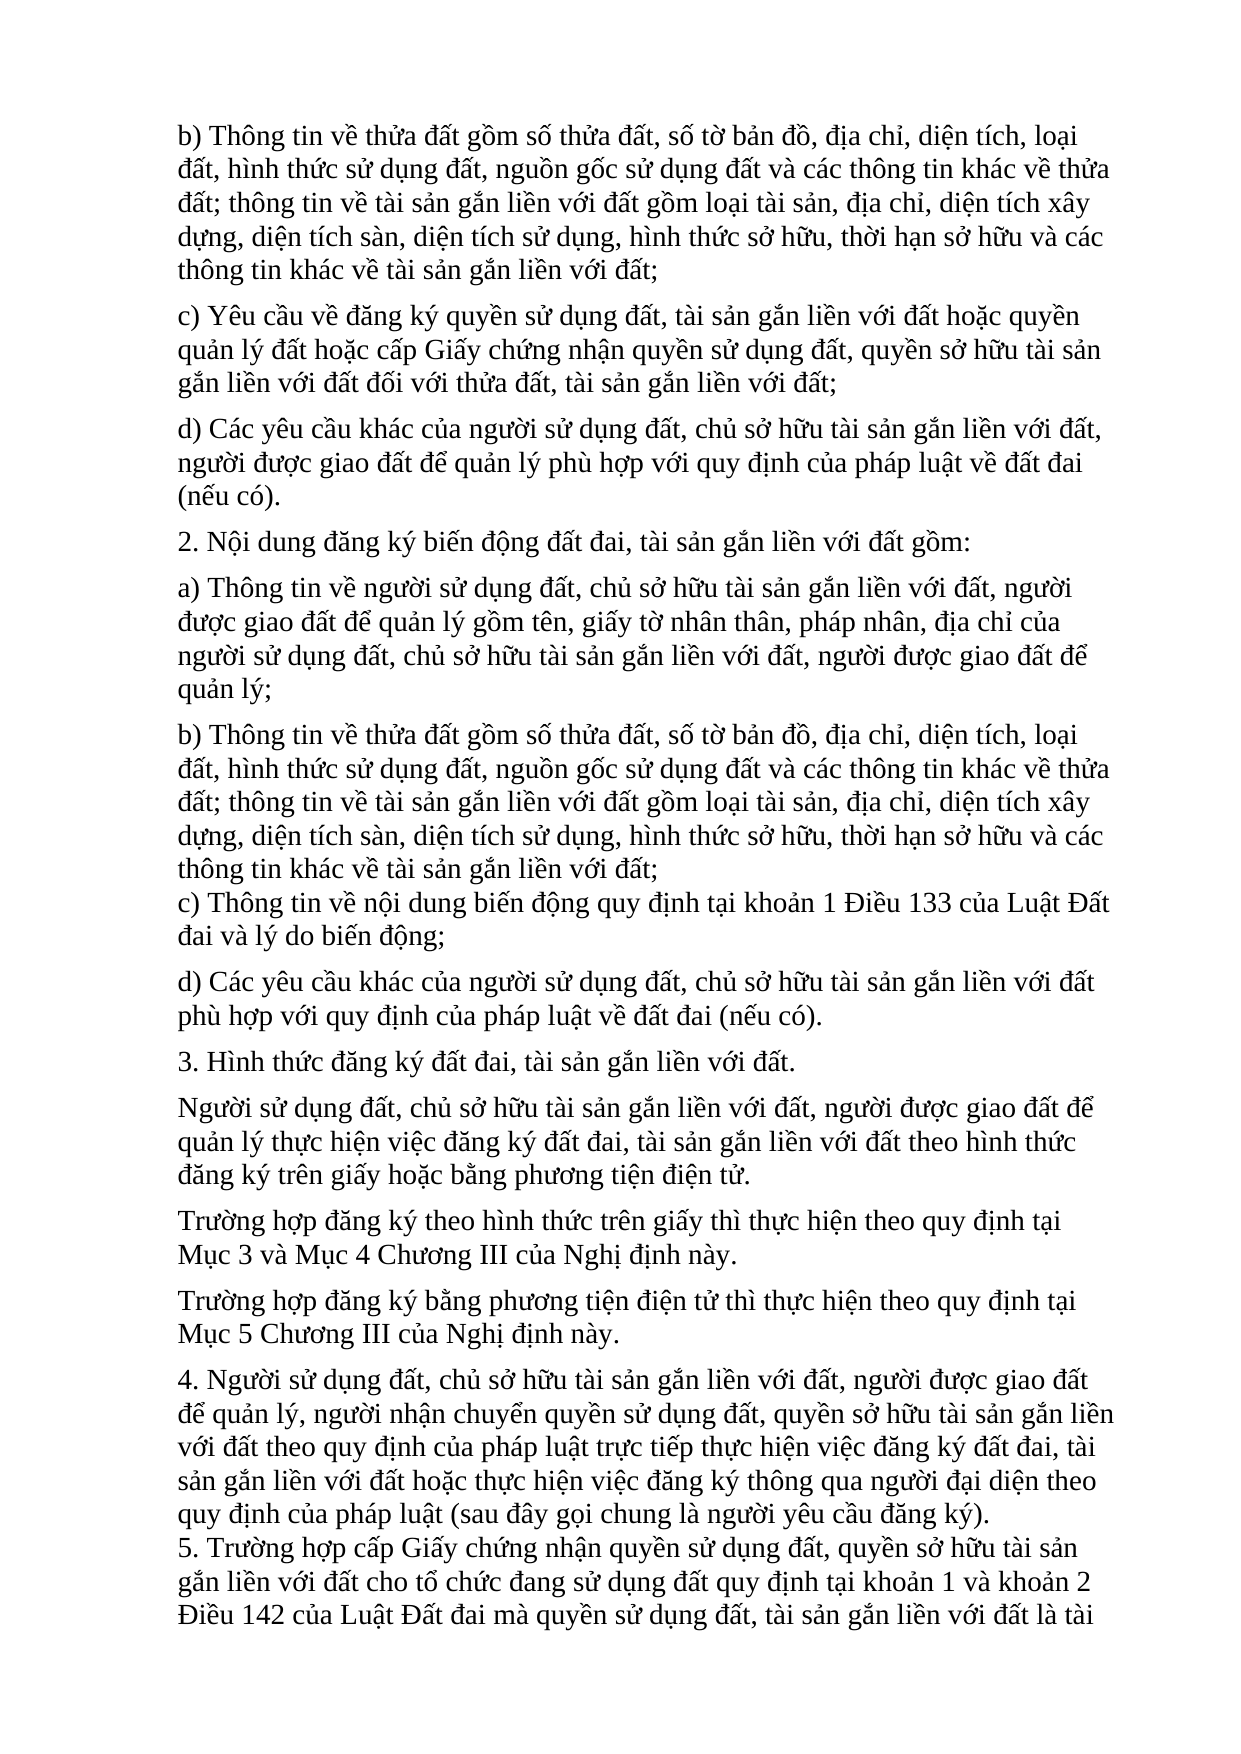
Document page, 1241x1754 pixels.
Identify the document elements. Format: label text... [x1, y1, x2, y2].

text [177, 1530, 1122, 1631]
text 3. Hình thức đăng ký đất đai, tài sản gắn liền với đất. [177, 1044, 1122, 1078]
text c) Yêu cầu về đăng ký quyền sử dụng đất, tài sản gắn liền với đất hoặc quyền quản lý đất hoặc cấp Giấy chứng nhận quyền sử dụng đất, quyền sở hữu tài sản gắn liền với đất đối với thửa đất, tài sản gắn liền với đất; [177, 298, 1122, 399]
text d) Các yêu cầu khác của người sử dụng đất, chủ sở hữu tài sản gắn liền với đất phù hợp với quy định của pháp luật về đất đai (nếu có). [177, 964, 1122, 1032]
text d) Các yêu cầu khác của người sử dụng đất, chủ sở hữu tài sản gắn liền với đất, người được giao đất để quản lý phù hợp với quy định của pháp luật về đất đai (nếu có). [177, 411, 1122, 512]
text b) Thông tin về thửa đất gồm số thửa đất, số tờ bản đồ, địa chỉ, diện tích, loại đất, hình thức sử dụng đất, nguồn gốc sử dụng đất và các thông tin khác về thửa đất; thông tin về tài sản gắn liền với đất gồm loại tài sản, địa chỉ, diện tích xây dựng, diện tích sàn, diện tích sử dụng, hình thức sở hữu, thời hạn sở hữu và các thông tin khác về tài sản gắn liền với đất; [177, 118, 1122, 286]
text Người sử dụng đất, chủ sở hữu tài sản gắn liền với đất, người được giao đất để quản lý thực hiện việc đăng ký đất đai, tài sản gắn liền với đất theo hình thức đăng ký trên giấy hoặc bằng phương tiện điện tử. [177, 1090, 1122, 1191]
text c) Thông tin về nội dung biến động quy định tại khoản 1 Điều 133 của Luật Đất đai và lý do biến động; [177, 885, 1122, 952]
text a) Thông tin về người sử dụng đất, chủ sở hữu tài sản gắn liền với đất, người được giao đất để quản lý gồm tên, giấy tờ nhân thân, pháp nhân, địa chỉ của người sử dụng đất, chủ sở hữu tài sản gắn liền với đất, người được giao đất để quản lý; [177, 571, 1122, 705]
text b) Thông tin về thửa đất gồm số thửa đất, số tờ bản đồ, địa chỉ, diện tích, loại đất, hình thức sử dụng đất, nguồn gốc sử dụng đất và các thông tin khác về thửa đất; thông tin về tài sản gắn liền với đất gồm loại tài sản, địa chỉ, diện tích xây dựng, diện tích sàn, diện tích sử dụng, hình thức sở hữu, thời hạn sở hữu và các thông tin khác về tài sản gắn liền với đất; [177, 717, 1122, 885]
text Trường hợp đăng ký theo hình thức trên giấy thì thực hiện theo quy định tại Mục 3 và Mục 4 Chương III của Nghị định này. [177, 1203, 1122, 1270]
text Trường hợp đăng ký bằng phương tiện điện tử thì thực hiện theo quy định tại Mục 5 Chương III của Nghị định này. [177, 1283, 1122, 1350]
text 4. Người sử dụng đất, chủ sở hữu tài sản gắn liền với đất, người được giao đất để quản lý, người nhận chuyển quyền sử dụng đất, quyền sở hữu tài sản gắn liền với đất theo quy định của pháp luật trực tiếp thực hiện việc đăng ký đất đai, tài sản gắn liền với đất hoặc thực hiện việc đăng ký thông qua người đại diện theo quy định của pháp luật (sau đây gọi chung là người yêu cầu đăng ký). [177, 1362, 1122, 1530]
text 2. Nội dung đăng ký biến động đất đai, tài sản gắn liền với đất gồm: [177, 524, 1122, 558]
